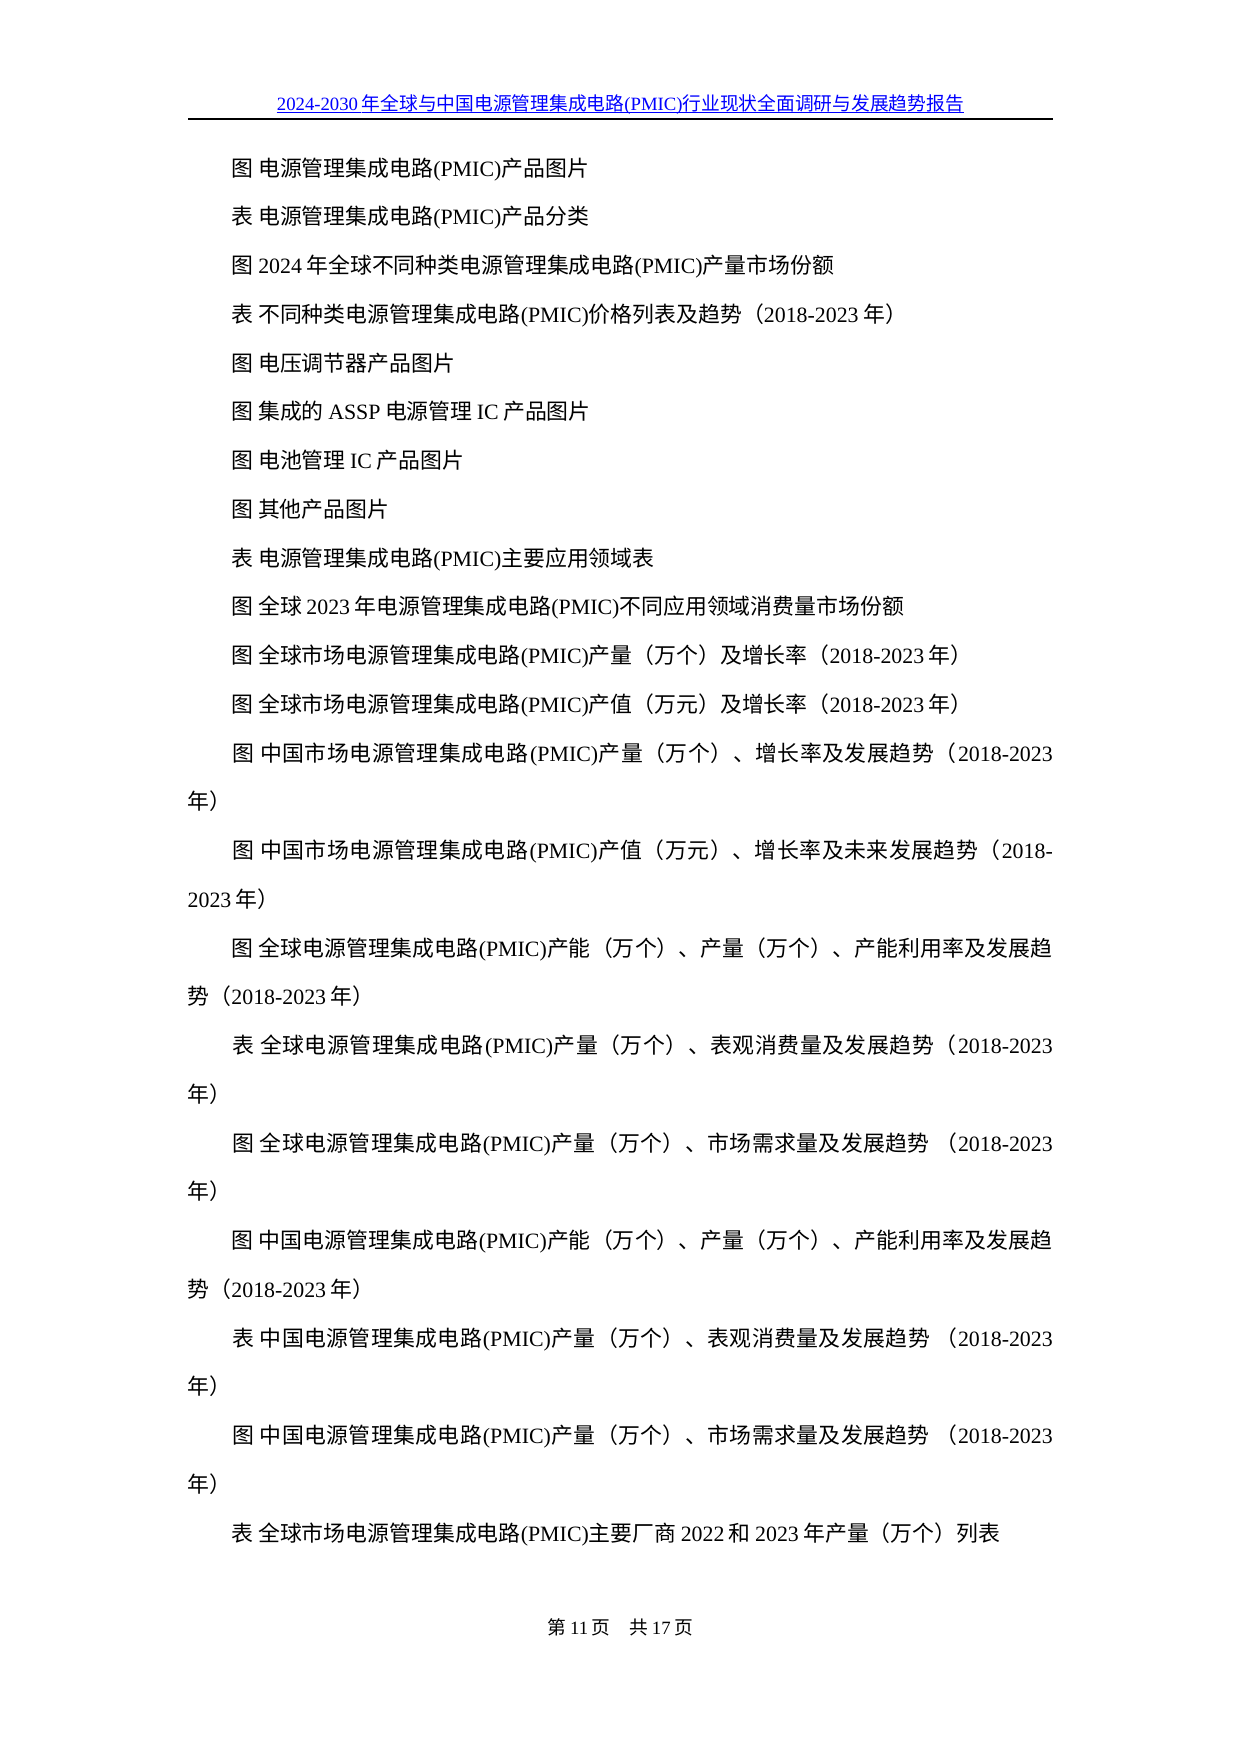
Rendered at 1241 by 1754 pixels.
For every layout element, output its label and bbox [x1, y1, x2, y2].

text [187, 150, 1053, 1548]
